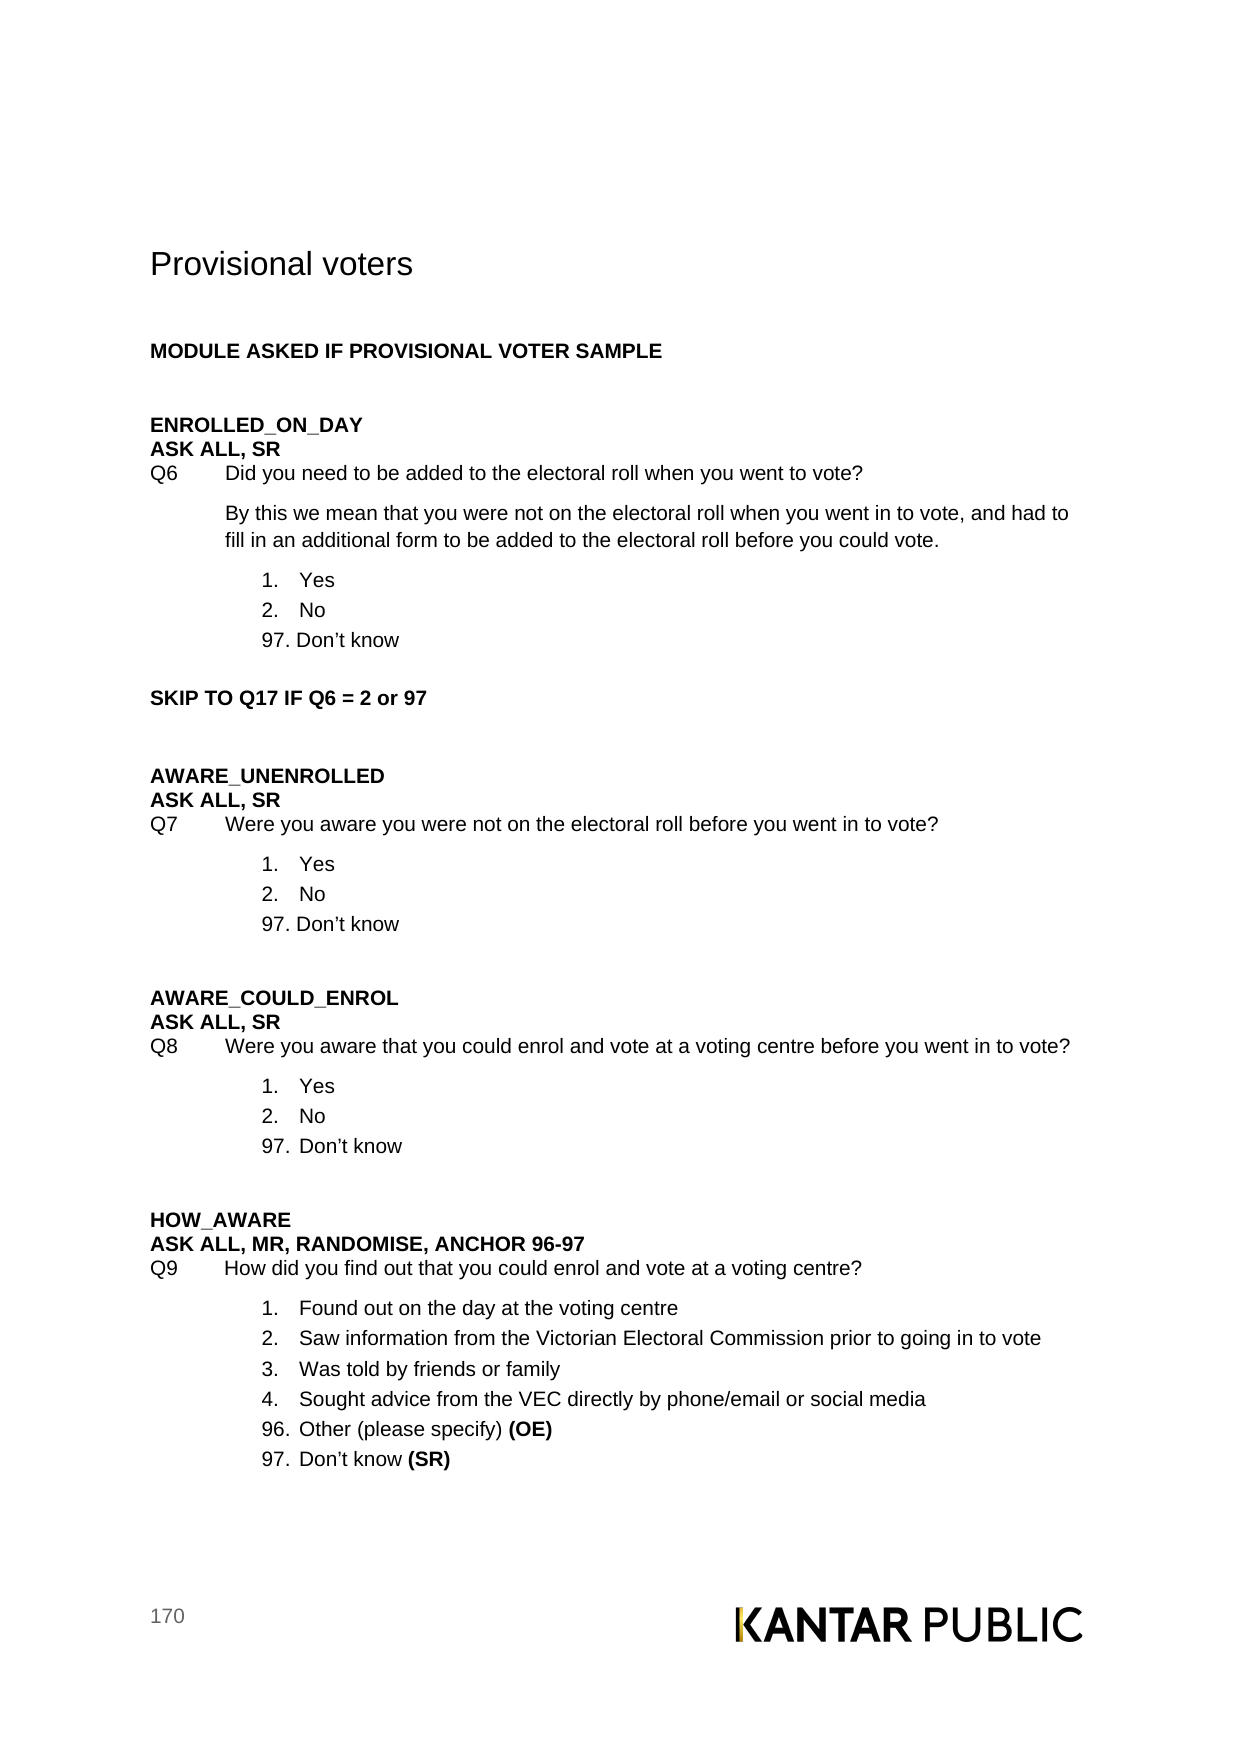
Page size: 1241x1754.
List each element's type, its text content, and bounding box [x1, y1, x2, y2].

list 97. Don’t know [261, 912, 1078, 936]
list Yes [261, 1074, 1078, 1098]
list Found out on the day at the voting centre [261, 1296, 1078, 1320]
picture [735, 1607, 1083, 1642]
text No [261, 1104, 1078, 1128]
list Was told by friends or family [261, 1356, 1078, 1380]
text By this we mean that you were not on the electoral roll when you went in to vote, and had to fill in an additional form to be added to the electoral roll before you could vote. [150, 500, 1078, 552]
text Q7 Were you aware you were not on the electoral roll before you went in to vote? [150, 811, 1078, 835]
list Other (please specify) (OE) [261, 1417, 1078, 1441]
text ENROLLED_ON_DAY ASK ALL, SR [150, 412, 1078, 460]
text Q6 Did you need to be added to the electoral roll when you went to vote? [150, 460, 1078, 484]
list 97. Don’t know [261, 628, 1078, 652]
text SKIP TO Q17 IF Q6 = 2 or 97 [150, 658, 1078, 710]
list Yes [261, 851, 1078, 875]
list Don’t know [261, 1134, 1078, 1158]
text HOW_AWARE ASK ALL, MR, RANDOMISE, ANCHOR 96-97 [150, 1208, 1078, 1256]
list Saw information from the Victorian Electoral Commission prior to going in to vote [261, 1326, 1078, 1350]
list Yes [261, 568, 1078, 592]
text Q8 Were you aware that you could enrol and vote at a voting centre before you went in to vote? [150, 1034, 1078, 1058]
list Don’t know (SR) [261, 1447, 1078, 1471]
list Sought advice from the VEC directly by phone/email or social media [261, 1387, 1078, 1411]
text Q9 How did you find out that you could enrol and vote at a voting centre? [150, 1256, 1078, 1280]
text AWARE_COULD_ENROL ASK ALL, SR [150, 986, 1078, 1034]
text No [261, 882, 1078, 906]
text No [261, 598, 1078, 622]
subtitle Provisional voters [150, 244, 1078, 283]
text AWARE_UNENROLLED ASK ALL, SR [150, 763, 1078, 811]
text MODULE ASKED IF PROVISIONAL VOTER SAMPLE [150, 338, 1078, 362]
